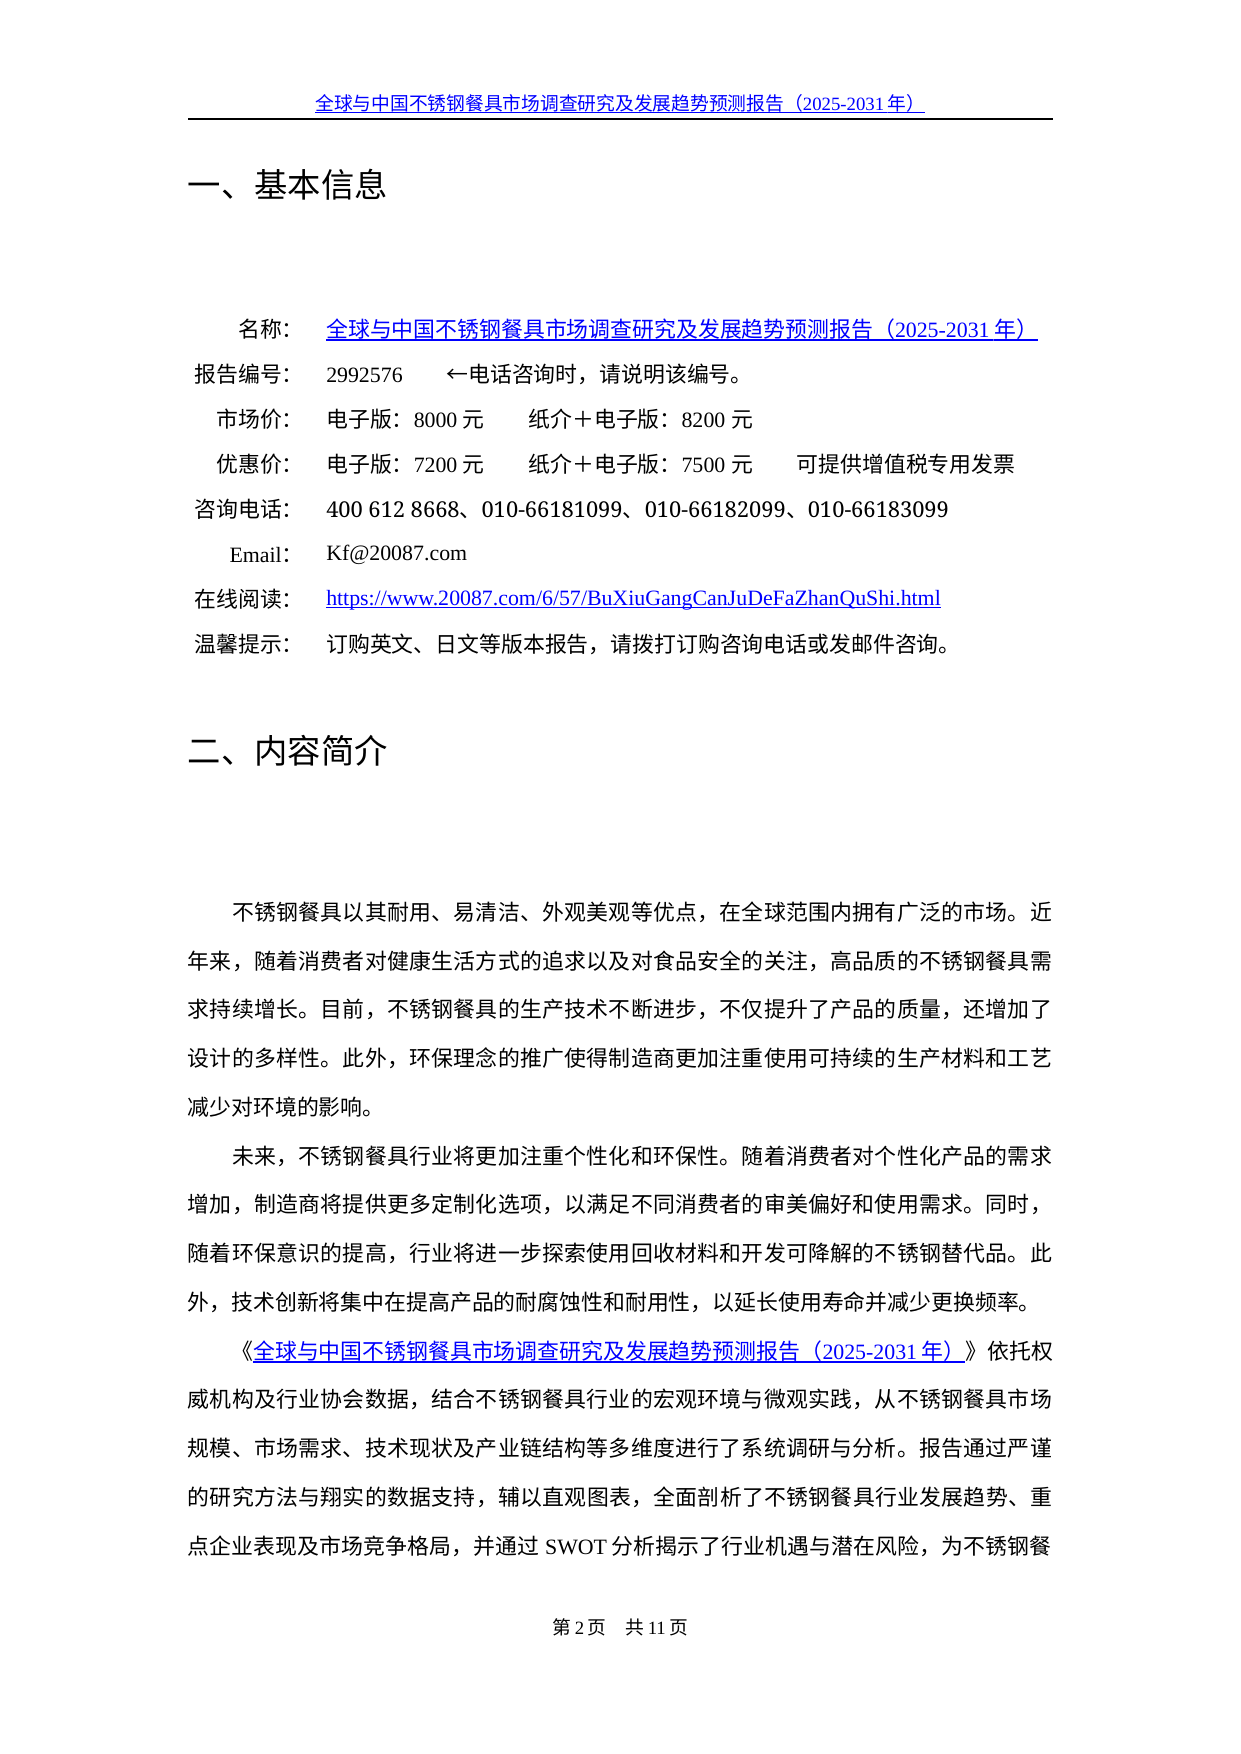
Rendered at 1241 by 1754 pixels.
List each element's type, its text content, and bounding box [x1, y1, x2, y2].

table_cell Kf@20087.com [315, 537, 1073, 582]
table_cell [315, 582, 1073, 627]
table_cell 电子版：8000 元 纸介＋电子版：8200 元 [315, 402, 1073, 447]
table_cell 优惠价： [167, 447, 315, 492]
table_cell 咨询电话： [167, 492, 315, 537]
table_cell 400 612 8668、010-66181099、010-66182099、010-66183099 [315, 492, 1073, 537]
table_header 名称： [167, 312, 315, 357]
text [187, 894, 1053, 1561]
table_cell 电子版：7200 元 纸介＋电子版：7500 元 可提供增值税专用发票 [315, 447, 1073, 492]
table_cell 报告编号： [167, 357, 315, 402]
table_cell 市场价： [167, 402, 315, 447]
table_cell Email： [167, 537, 315, 582]
title 一、基本信息 [187, 150, 1053, 215]
table_cell 在线阅读： [167, 582, 315, 627]
title 二、内容简介 [187, 717, 1053, 782]
table_cell 2992576 ←电话咨询时，请说明该编号。 [315, 357, 1073, 402]
table_header 全球与中国不锈钢餐具市场调查研究及发展趋势预测报告（2025-2031年） [315, 312, 1073, 357]
table_cell 温馨提示： [167, 627, 315, 672]
table_cell 订购英文、日文等版本报告，请拨打订购咨询电话或发邮件咨询。 [315, 627, 1073, 672]
